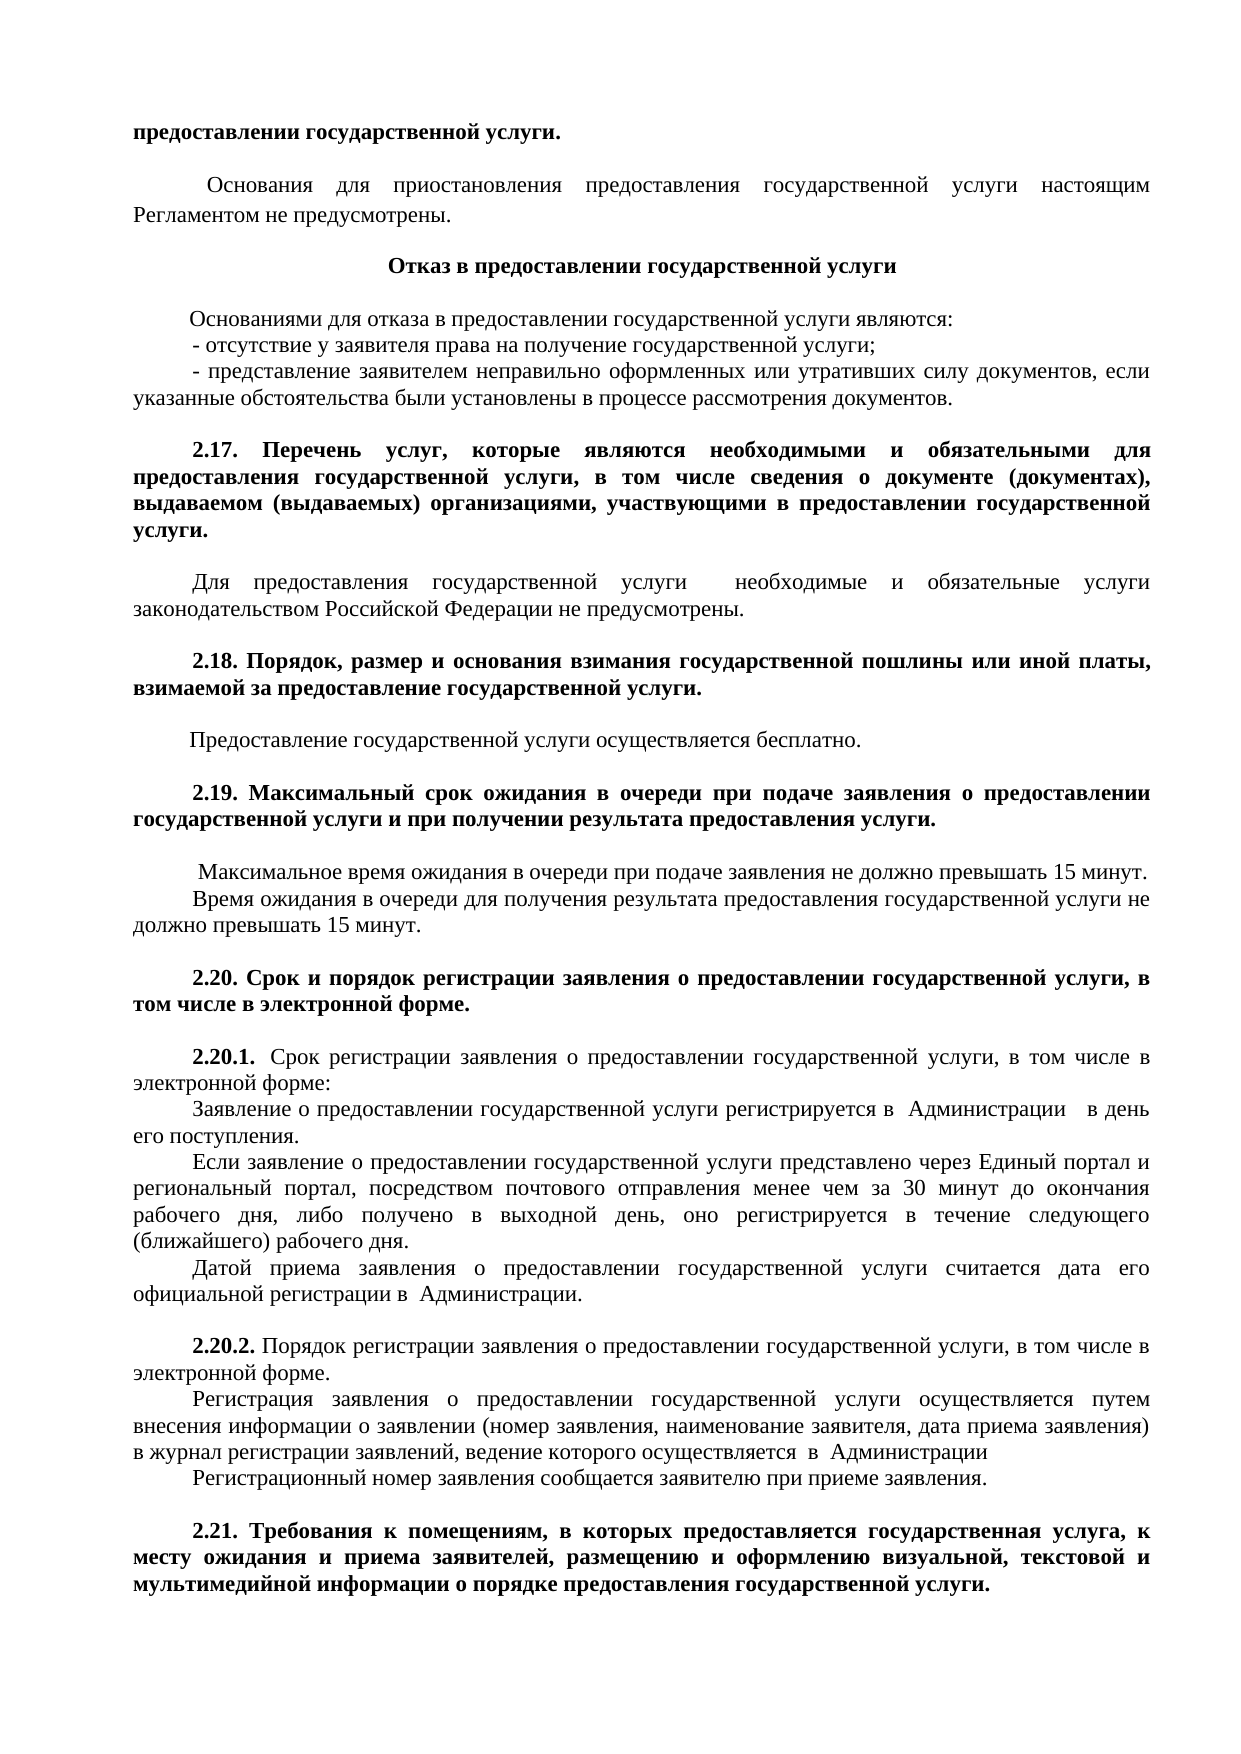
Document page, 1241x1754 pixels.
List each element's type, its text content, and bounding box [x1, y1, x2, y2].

text Датой приема заявления о предоставлении государственной услуги считается дата его официальной регистрации в Администрации. [133, 1253, 1152, 1306]
text - представление заявителем неправильно оформленных или утративших силу документов, если указанные обстоятельства были установлены в процессе рассмотрения документов. [133, 357, 1152, 410]
text 2.20. Срок и порядок регистрации заявления о предоставлении государственной услуги, в том числе в электронной форме. [133, 964, 1152, 1016]
text 2.17. Перечень услуг, которые являются необходимыми и обязательными для предоставления государственной услуги, в том числе сведения о документе (документах), выдаваемом (выдаваемых) организациями, участвующими в предоставлении государственной услуги. [133, 437, 1152, 542]
text Максимальное время ожидания в очереди при подаче заявления не должно превышать 15 минут. [133, 858, 1152, 884]
text 2.19. Максимальный срок ожидания в очереди при подаче заявления о предоставлении государственной услуги и при получении результата предоставления услуги. [133, 779, 1152, 832]
text 2.21. Требования к помещениям, в которых предоставляется государственная услуга, к месту ожидания и приема заявителей, размещению и оформлению визуальной, текстовой и мультимедийной информации о порядке предоставления государственной услуги. [133, 1517, 1152, 1596]
text Основаниями для отказа в предоставлении государственной услуги являются: [133, 305, 1152, 331]
text Основания для приостановления предоставления государственной услуги настоящим Регламентом не предусмотрены. [133, 171, 1152, 227]
text Если заявление о предоставлении государственной услуги представлено через Единый портал и региональный портал, посредством почтового отправления менее чем за 30 минут до окончания рабочего дня, либо получено в выходной день, оно регистрируется в течение следующего (ближайшего) рабочего дня. [133, 1148, 1152, 1253]
text 2.18. Порядок, размер и основания взимания государственной пошлины или иной платы, взимаемой за предоставление государственной услуги. [133, 647, 1152, 700]
text Отказ в предоставлении государственной услуги [133, 252, 1152, 278]
text Регистрационный номер заявления сообщается заявителю при приеме заявления. [133, 1464, 1152, 1491]
text Регистрация заявления о предоставлении государственной услуги осуществляется путем внесения информации о заявлении (номер заявления, наименование заявителя, дата приема заявления) в журнал регистрации заявлений, ведение которого осуществляется в Администрации [133, 1385, 1152, 1464]
text Для предоставления государственной услуги необходимые и обязательные услуги законодательством Российской Федерации не предусмотрены. [133, 568, 1152, 621]
text Время ожидания в очереди для получения результата предоставления государственной услуги не должно превышать 15 минут. [133, 884, 1152, 937]
text 2.20.1. Срок регистрации заявления о предоставлении государственной услуги, в том числе в электронной форме: [133, 1043, 1152, 1095]
text 2.20.2. Порядок регистрации заявления о предоставлении государственной услуги, в том числе в электронной форме. [133, 1333, 1152, 1385]
text Предоставление государственной услуги осуществляется бесплатно. [133, 726, 1152, 753]
text Заявление о предоставлении государственной услуги регистрируется в Администрации в день его поступления. [133, 1095, 1152, 1148]
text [133, 118, 1152, 144]
text - отсутствие у заявителя права на получение государственной услуги; [133, 331, 1152, 357]
